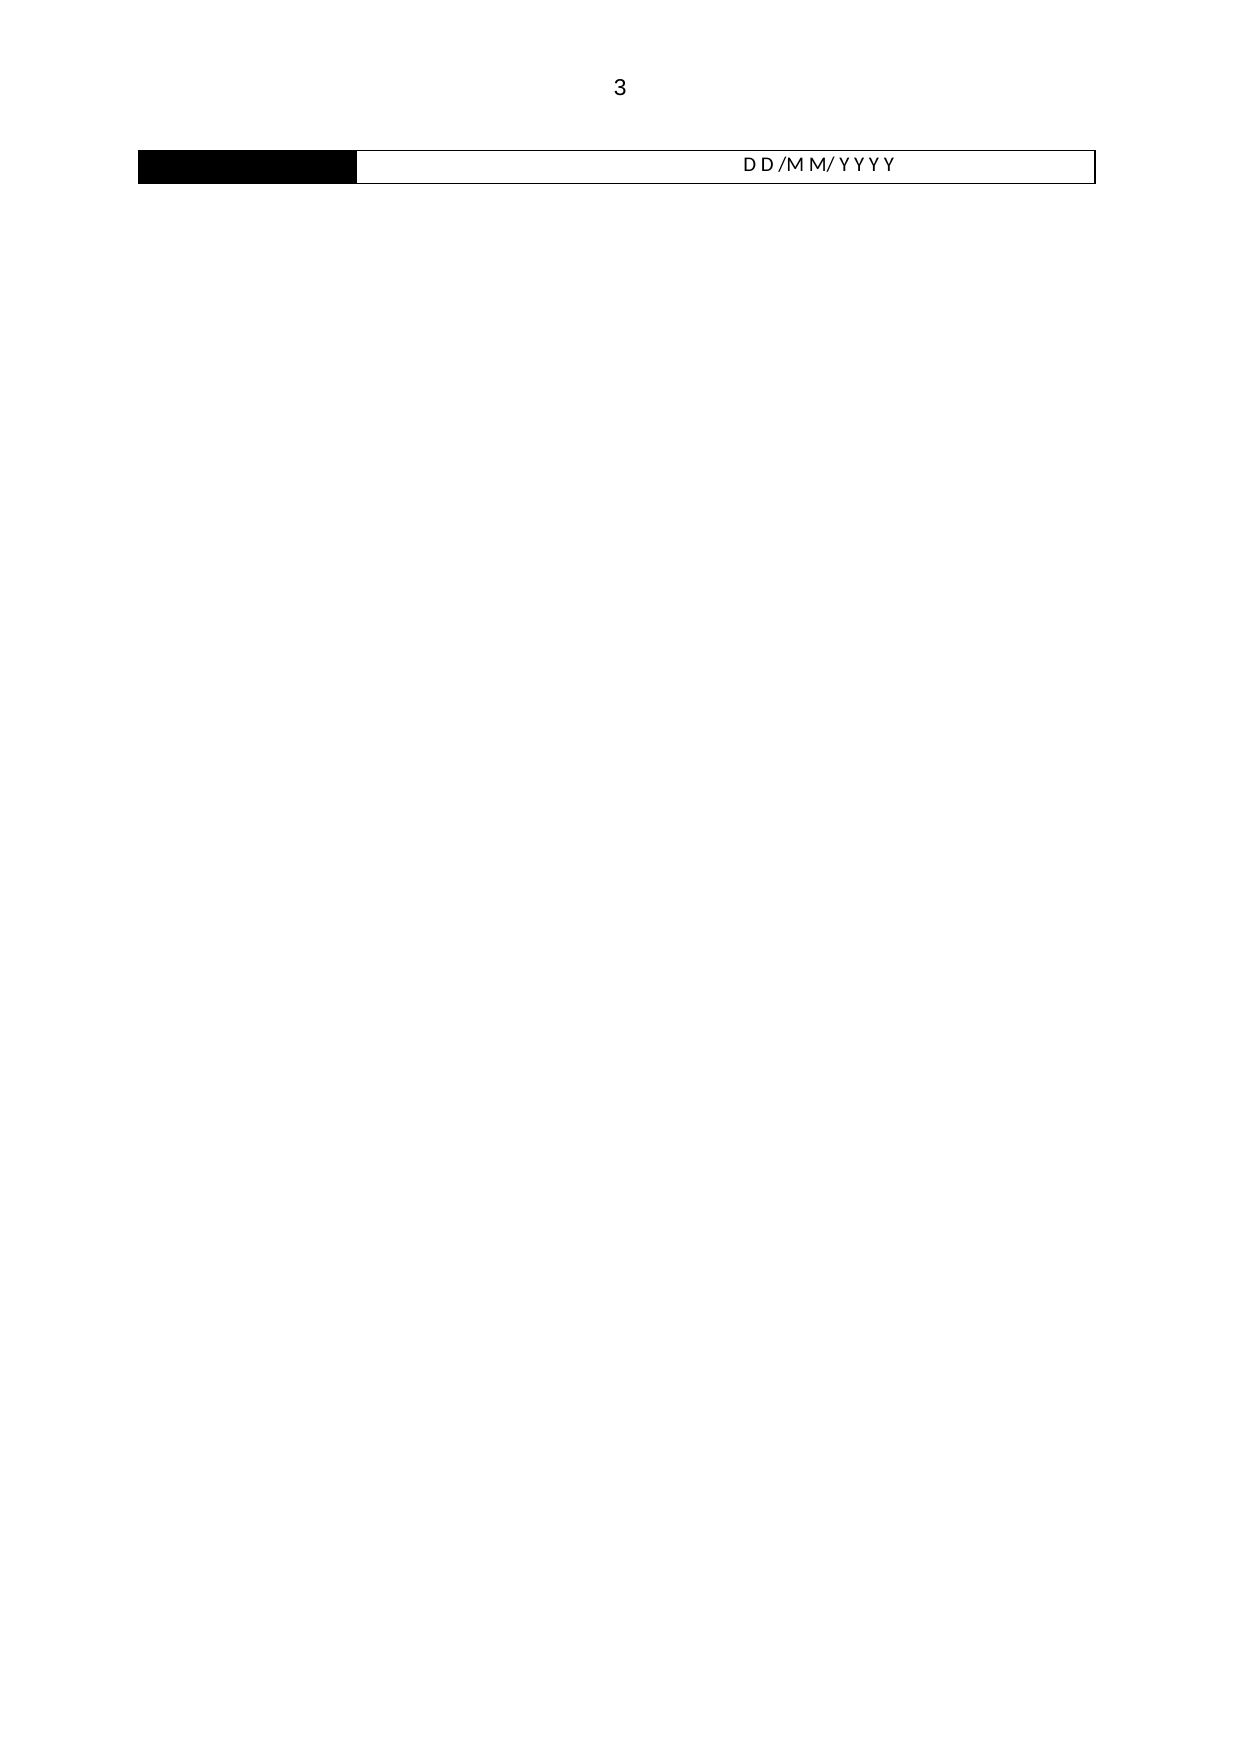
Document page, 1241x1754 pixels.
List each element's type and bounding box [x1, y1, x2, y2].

table_cell [357, 151, 1094, 183]
